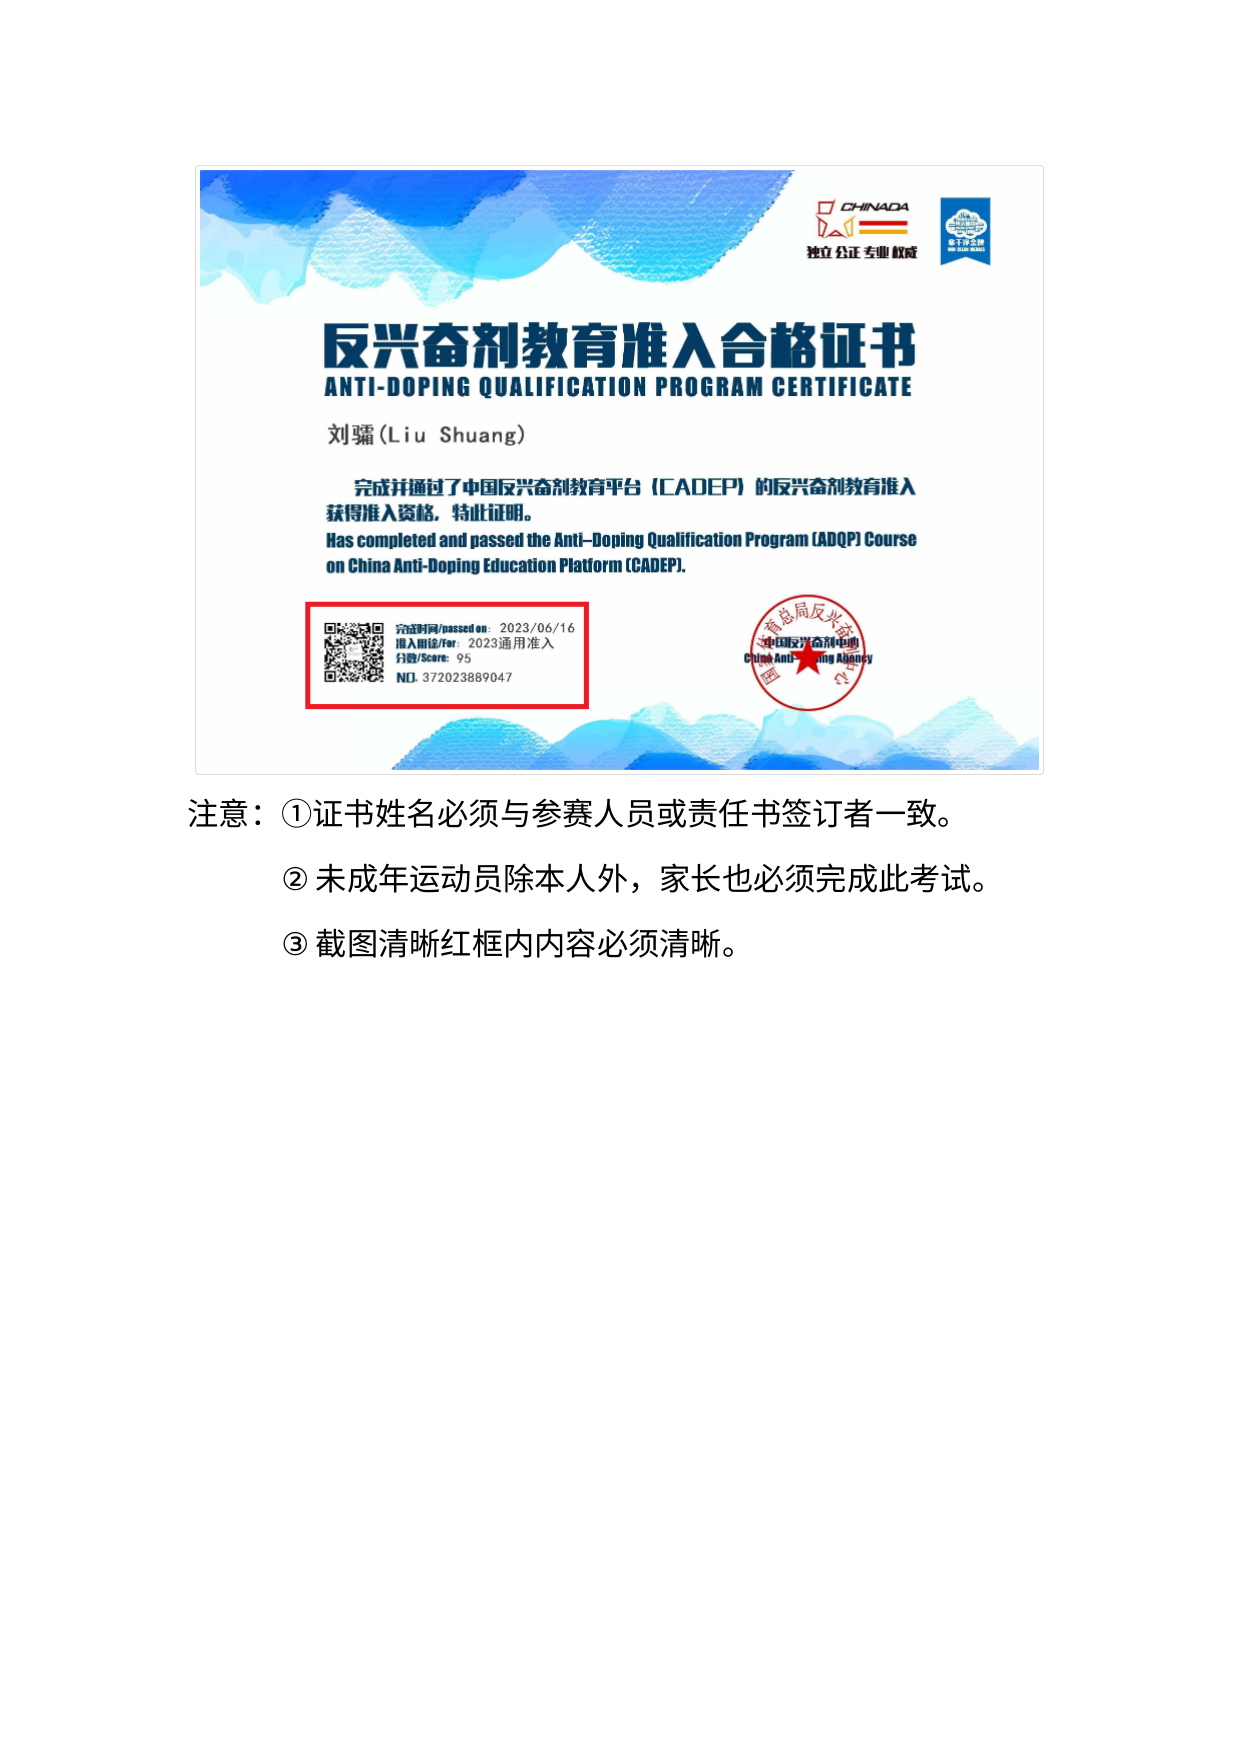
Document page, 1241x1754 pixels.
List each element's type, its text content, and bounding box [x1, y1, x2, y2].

text ②未成年运动员除本人外，家长也必须完成此考试。 [187, 844, 1053, 909]
text 注意：①证书姓名必须与参赛人员或责任书签订者一致。 [187, 779, 1053, 844]
text ③截图清晰红框内内容必须清晰。 [187, 909, 1053, 974]
picture [187, 162, 1053, 776]
